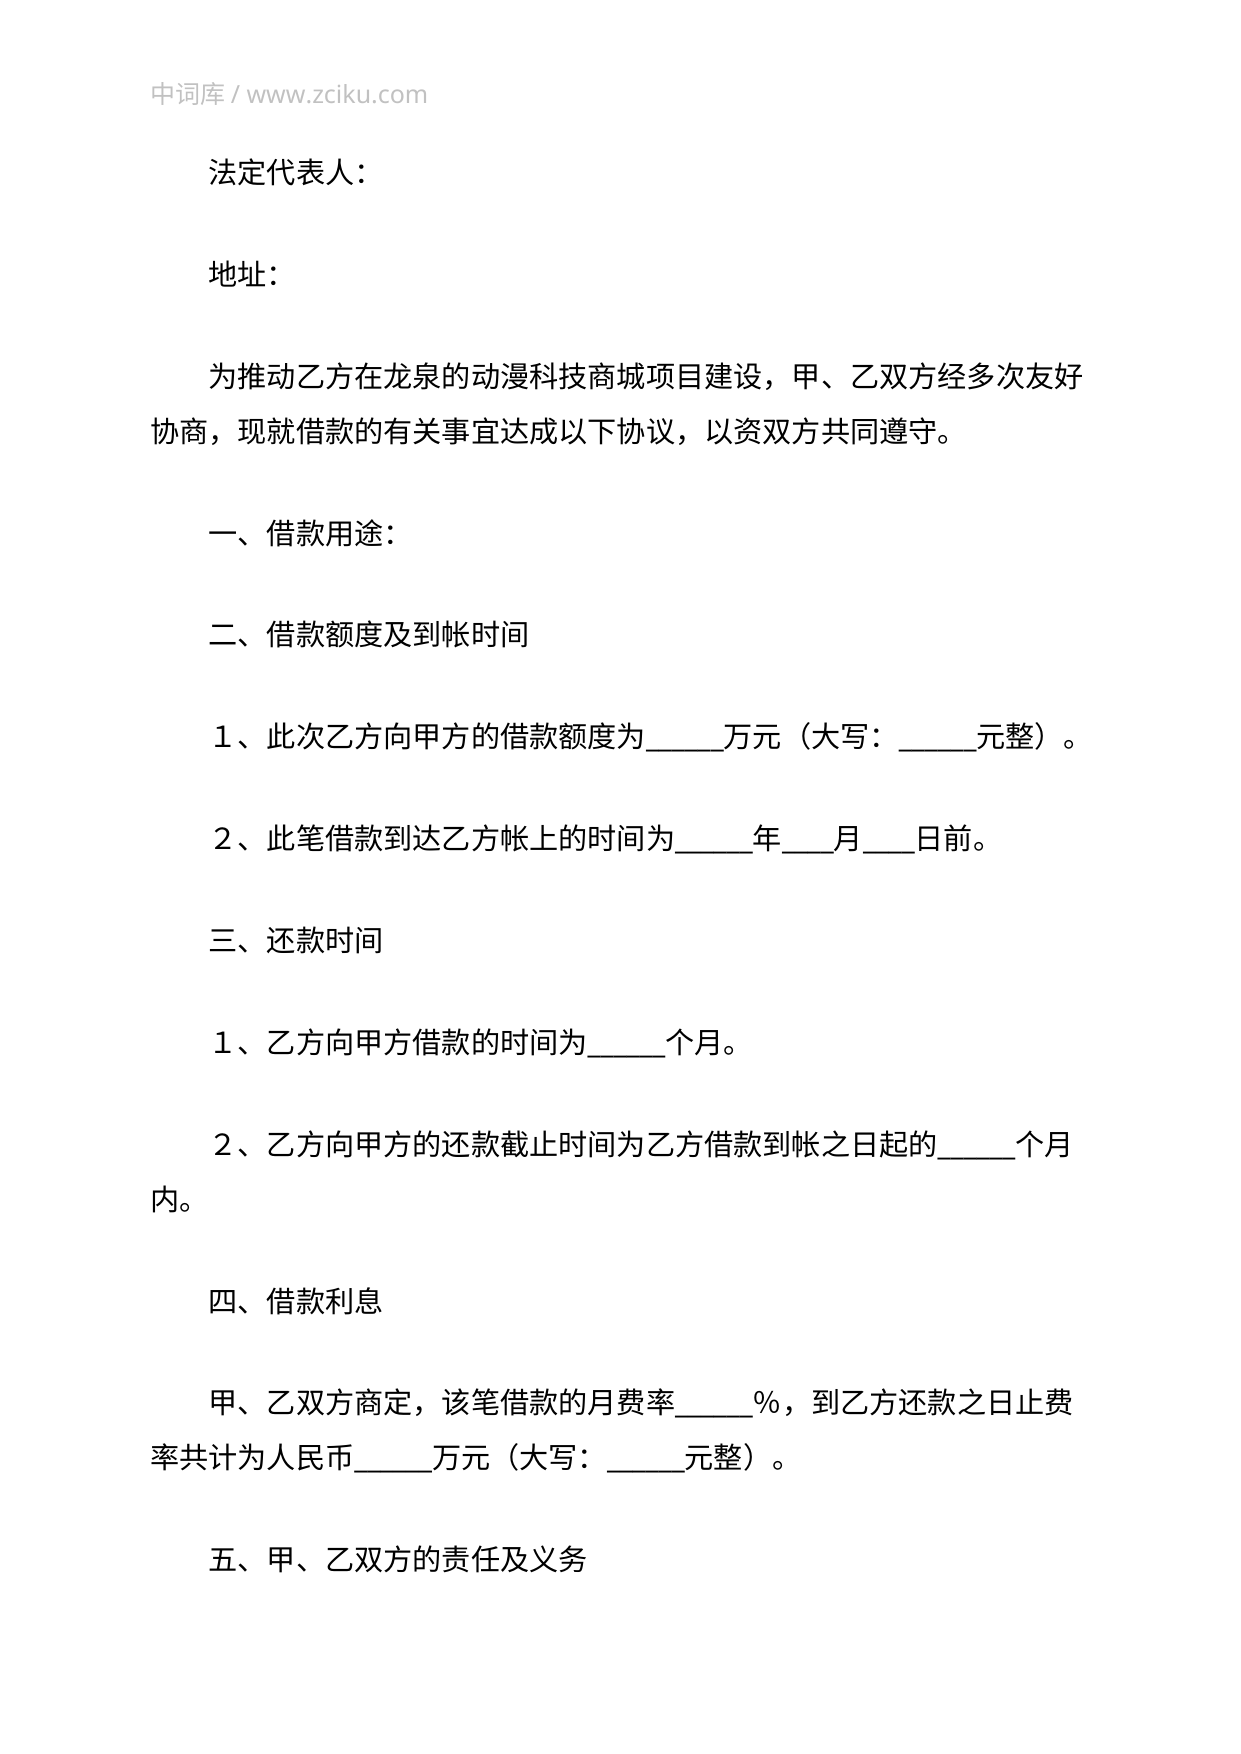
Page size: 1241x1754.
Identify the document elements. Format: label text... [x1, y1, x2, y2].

text １、此次乙方向甲方的借款额度为______万元（大写：______元整）。 [150, 714, 1090, 756]
text 五、甲、乙双方的责任及义务 [150, 1537, 1090, 1579]
text １、乙方向甲方借款的时间为______个月。 [150, 1019, 1090, 1062]
text 法定代表人： [150, 150, 1090, 192]
text 甲、乙双方商定，该笔借款的月费率______％，到乙方还款之日止费率共计为人民币______万元（大写：______元整）。 [150, 1380, 1090, 1477]
text ２、此笔借款到达乙方帐上的时间为______年____月____日前。 [150, 816, 1090, 858]
text 四、借款利息 [150, 1278, 1090, 1321]
text 三、还款时间 [150, 918, 1090, 960]
text 为推动乙方在龙泉的动漫科技商城项目建设，甲、乙双方经多次友好协商，现就借款的有关事宜达成以下协议，以资双方共同遵守。 [150, 353, 1090, 451]
text 一、借款用途： [150, 510, 1090, 552]
text ２、乙方向甲方的还款截止时间为乙方借款到帐之日起的______个月内。 [150, 1121, 1090, 1219]
text 地址： [150, 252, 1090, 294]
text 二、借款额度及到帐时间 [150, 612, 1090, 654]
